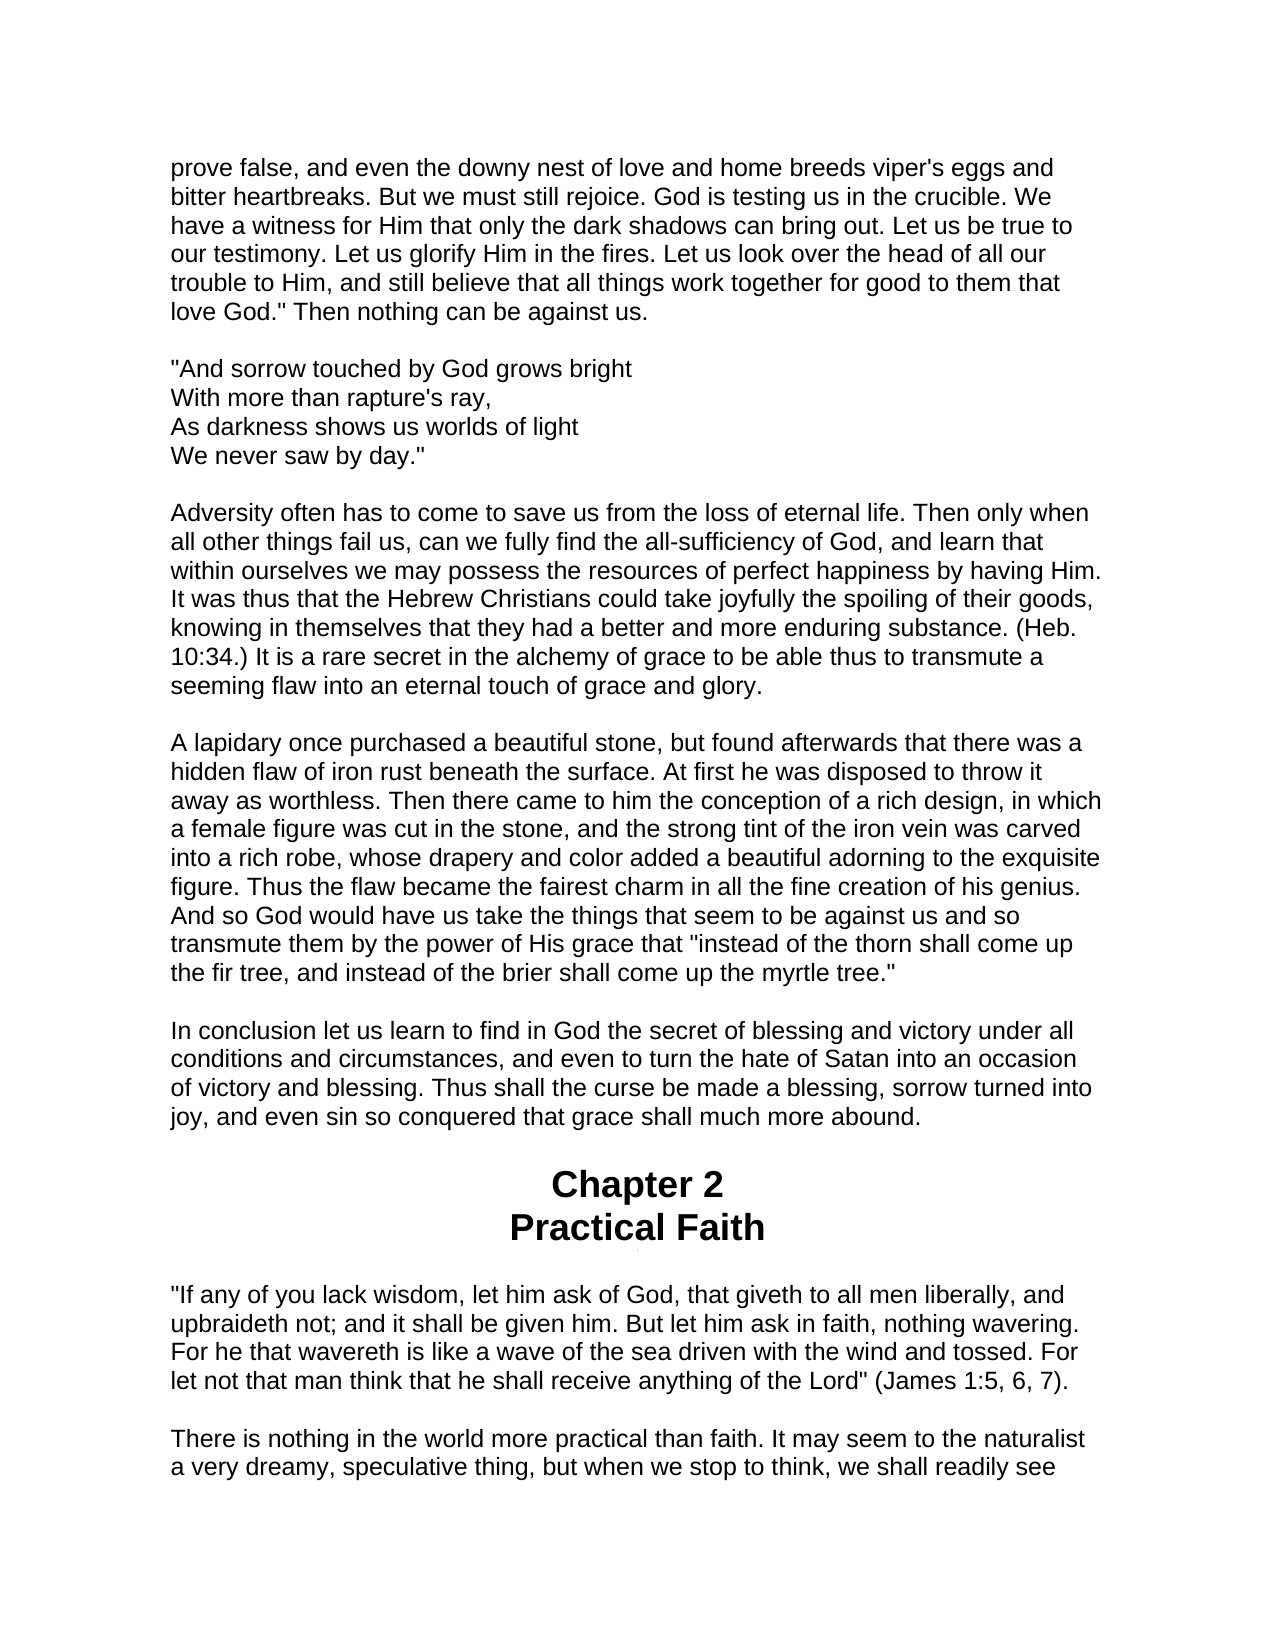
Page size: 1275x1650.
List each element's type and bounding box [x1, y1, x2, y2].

table_cell [164, 150, 1111, 1484]
